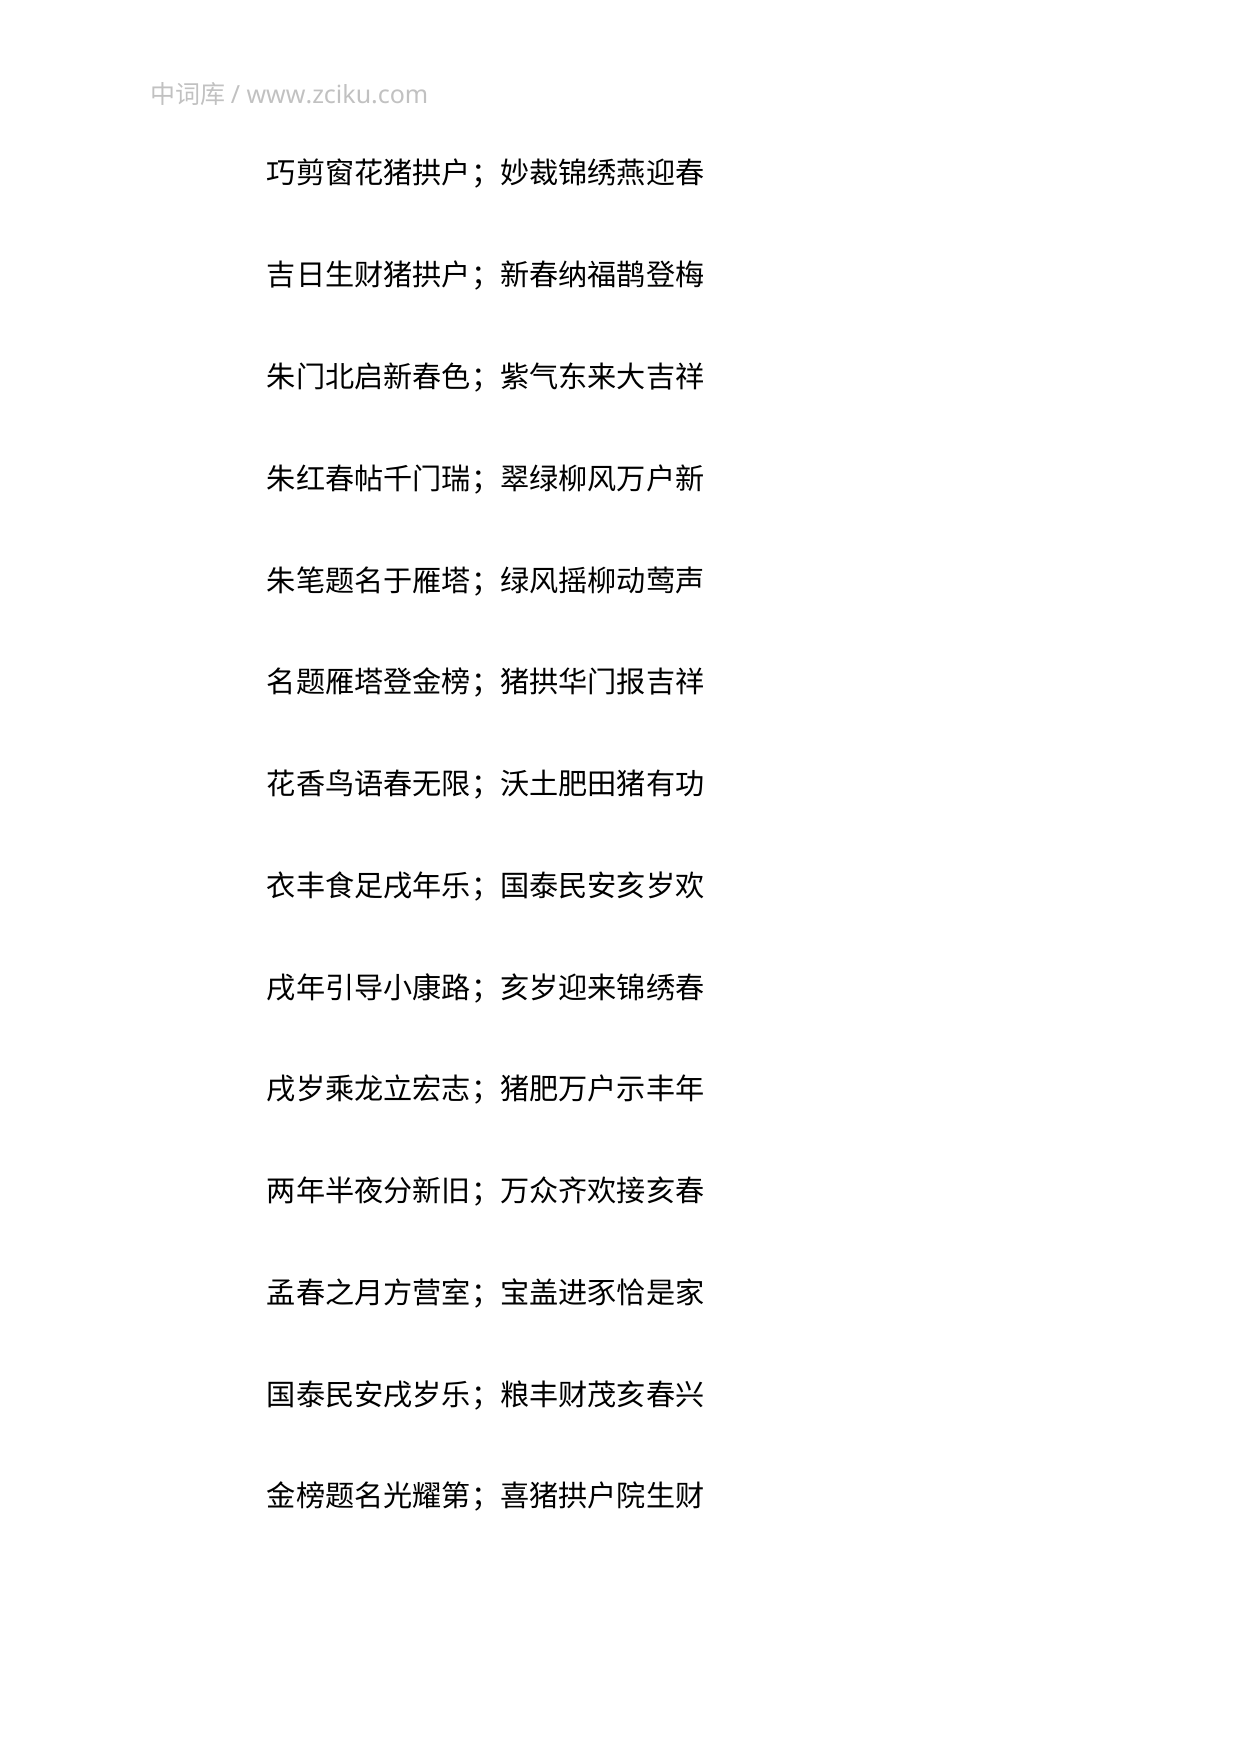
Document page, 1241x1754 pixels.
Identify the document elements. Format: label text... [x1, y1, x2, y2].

text 戌岁乘龙立宏志；猪肥万户示丰年 [150, 1066, 1090, 1108]
text 巧剪窗花猪拱户；妙裁锦绣燕迎春 [150, 150, 1090, 192]
text 名题雁塔登金榜；猪拱华门报吉祥 [150, 659, 1090, 701]
text 吉日生财猪拱户；新春纳福鹊登梅 [150, 252, 1090, 294]
text 花香鸟语春无限；沃土肥田猪有功 [150, 761, 1090, 803]
text 孟春之月方营室；宝盖进豕恰是家 [150, 1269, 1090, 1312]
text 两年半夜分新旧；万众齐欢接亥春 [150, 1168, 1090, 1210]
text 戌年引导小康路；亥岁迎来锦绣春 [150, 964, 1090, 1006]
text 金榜题名光耀第；喜猪拱户院生财 [150, 1473, 1090, 1515]
text 衣丰食足戌年乐；国泰民安亥岁欢 [150, 862, 1090, 905]
text 朱门北启新春色；紫气东来大吉祥 [150, 353, 1090, 396]
text 朱红春帖千门瑞；翠绿柳风万户新 [150, 455, 1090, 498]
text 国泰民安戌岁乐；粮丰财茂亥春兴 [150, 1371, 1090, 1413]
text 朱笔题名于雁塔；绿风摇柳动莺声 [150, 557, 1090, 599]
